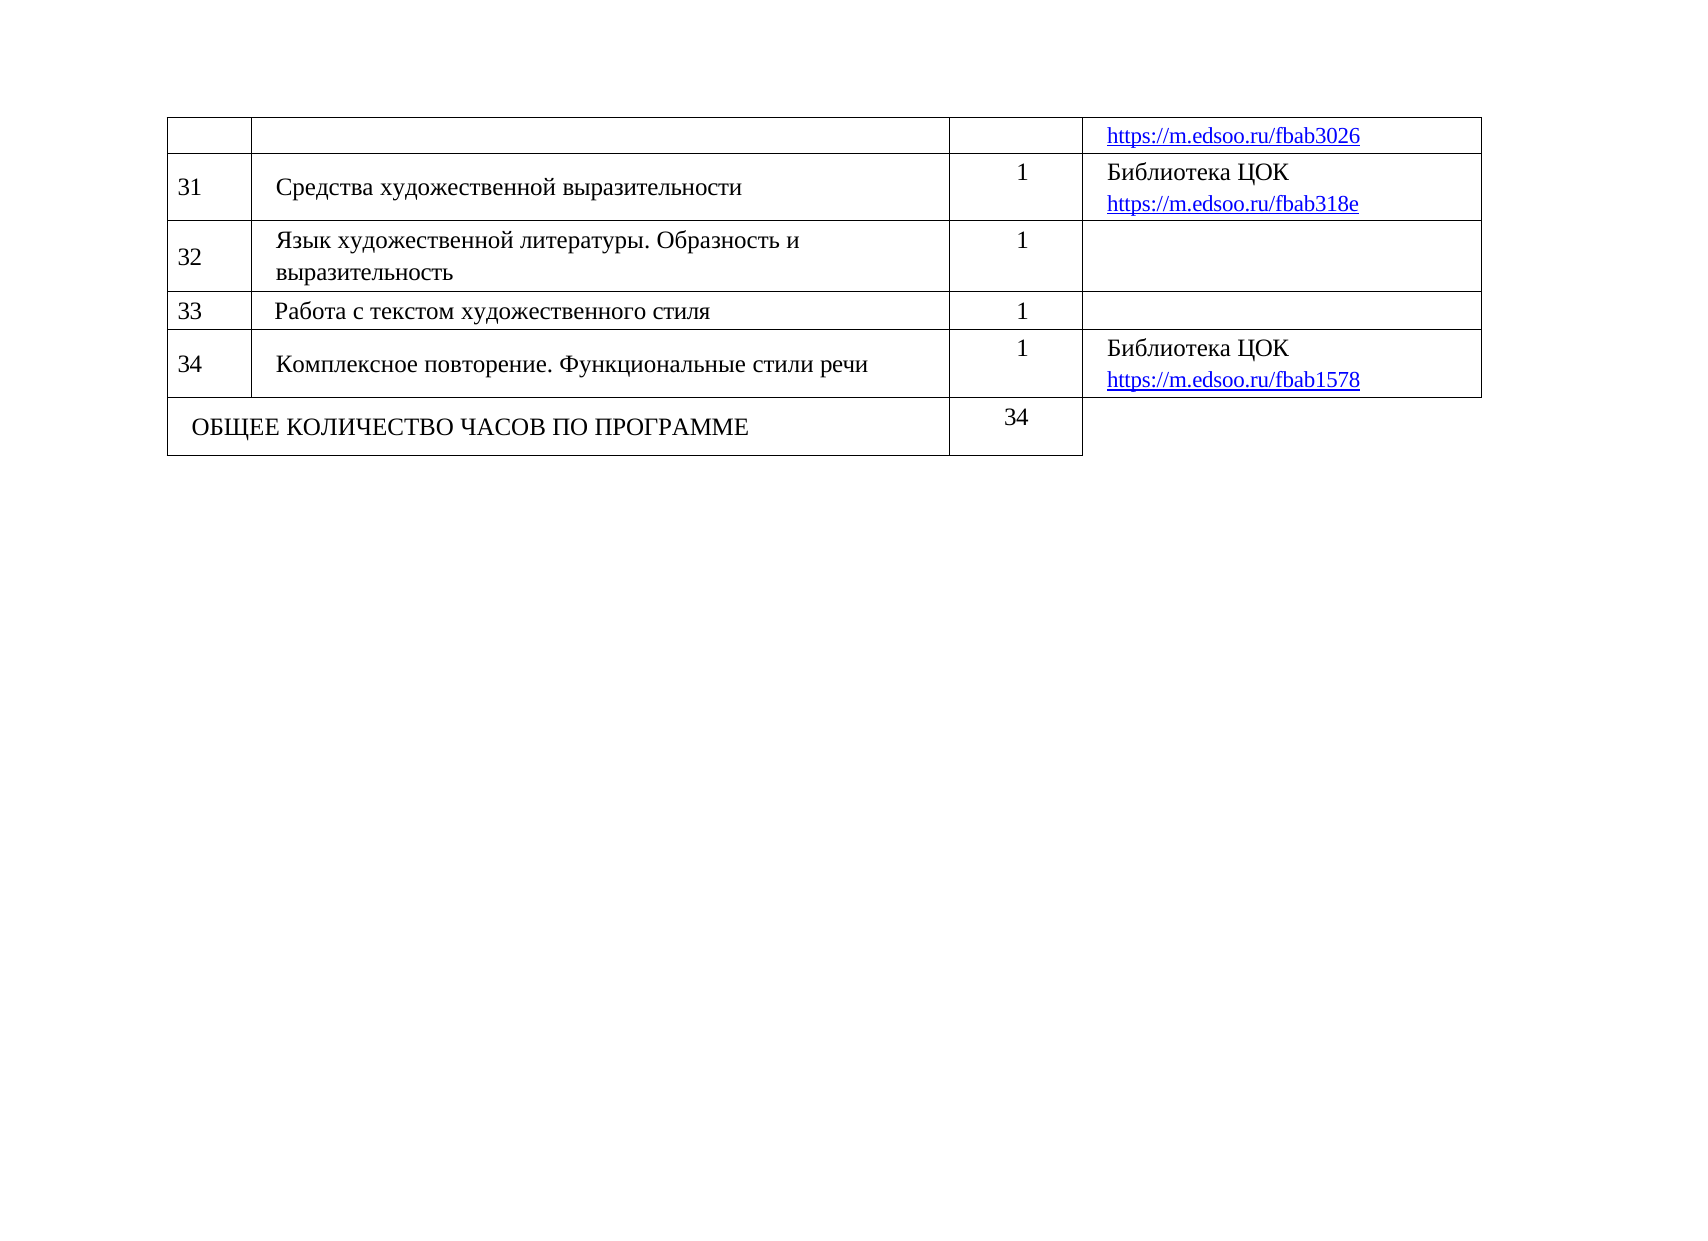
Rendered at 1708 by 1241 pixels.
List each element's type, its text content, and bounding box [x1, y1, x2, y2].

table_header https://m.edsoo.ru/fbab3026 [1083, 118, 1481, 152]
table_cell 1 [950, 292, 1082, 329]
table_cell ОБЩЕЕ КОЛИЧЕСТВО ЧАСОВ ПО ПРОГРАММЕ [168, 398, 949, 455]
table_cell Средства художественной выразительности [252, 154, 949, 220]
table_header [252, 118, 949, 152]
table_cell Комплексное повторение. Функциональные стили речи [252, 330, 949, 397]
table_cell Язык художественной литературы. Образность и выразительность [252, 221, 949, 291]
table_cell [1083, 292, 1481, 329]
table_cell 34 [950, 398, 1082, 455]
table_cell 34 [168, 330, 251, 397]
table_header [168, 118, 251, 152]
table_cell 31 [168, 154, 251, 220]
table_cell Библиотека ЦОК https://m.edsoo.ru/fbab1578 [1083, 330, 1481, 397]
table_cell 1 [950, 154, 1082, 220]
table_cell Работа с текстом художественного стиля [252, 292, 949, 329]
table_cell 1 [950, 221, 1082, 291]
table_header [950, 118, 1082, 152]
table_cell 33 [168, 292, 251, 329]
table_cell 32 [168, 221, 251, 291]
table_cell 1 [950, 330, 1082, 397]
table_cell [1083, 221, 1481, 291]
table_cell Библиотека ЦОК https://m.edsoo.ru/fbab318e [1083, 154, 1481, 220]
